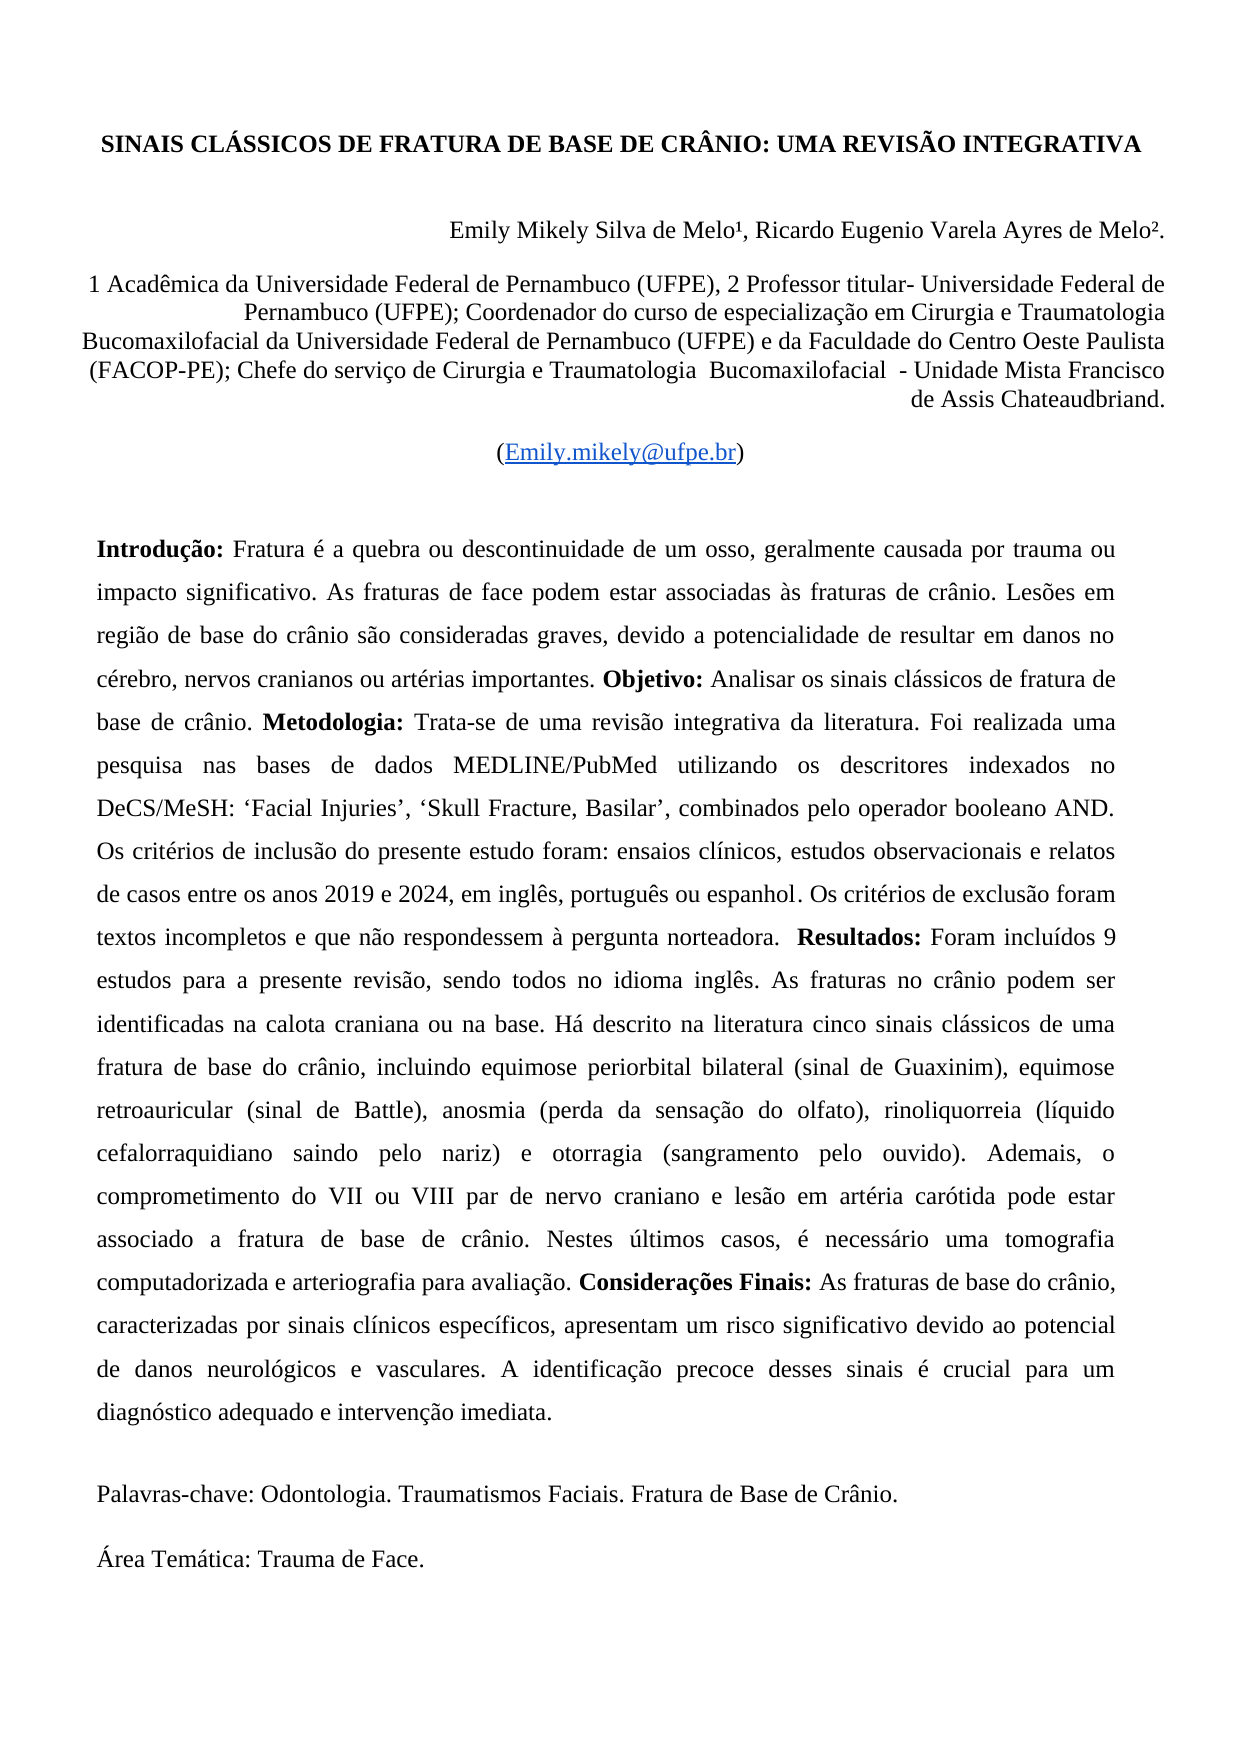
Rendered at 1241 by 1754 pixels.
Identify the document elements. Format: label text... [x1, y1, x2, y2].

text 1 Acadêmica da Universidade Federal de Pernambuco (UFPE), 2 Professor titular- Universidade Federal de Pernambuco (UFPE); Coordenador do curso de especialização em Cirurgia e Traumatologia Bucomaxilofacial da Universidade Federal de Pernambuco (UFPE) e da Faculdade do Centro Oeste Paulista (FACOP-PE); Chefe do serviço de Cirurgia e Traumatologia Bucomaxilofacial - Unidade Mista Francisco de Assis Chateaudbriand. [75, 269, 1165, 412]
text Palavras-chave: Odontologia. Traumatismos Faciais. Fratura de Base de Crânio. [75, 1479, 1165, 1508]
text Introdução: Fratura é a quebra ou descontinuidade de um osso, geralmente causada por trauma ou impacto significativo. As fraturas de face podem estar associadas às fraturas de crânio. Lesões em região de base do crânio são consideradas graves, devido a potencialidade de resultar em danos no cérebro, nervos cranianos ou artérias importantes. Objetivo: Analisar os sinais clássicos de fratura de base de crânio. Metodologia: Trata-se de uma revisão integrativa da literatura. Foi realizada uma pesquisa nas bases de dados MEDLINE/PubMed utilizando os descritores indexados no DeCS/MeSH: ‘Facial Injuries’, ‘Skull Fracture, Basilar’, combinados pelo operador booleano AND. Os critérios de inclusão do presente estudo foram: ensaios clínicos, estudos observacionais e relatos de casos entre os anos 2019 e 2024, em inglês, português ou espanhol. Os critérios de exclusão foram textos incompletos e que não respondessem à pergunta norteadora. Resultados: Foram incluídos 9 estudos para a presente revisão, sendo todos no idioma inglês. As fraturas no crânio podem ser identificadas na calota craniana ou na base. Há descrito na literatura cinco sinais clássicos de uma fratura de base do crânio, incluindo equimose periorbital bilateral (sinal de Guaxinim), equimose retroauricular (sinal de Battle), anosmia (perda da sensação do olfato), rinoliquorreia (líquido cefalorraquidiano saindo pelo nariz) e otorragia (sangramento pelo ouvido). Ademais, o comprometimento do VII ou VIII par de nervo craniano e lesão em artéria carótida pode estar associado a fratura de base de crânio. Nestes últimos casos, é necessário uma tomografia computadorizada e arteriografia para avaliação. Considerações Finais: As fraturas de base do crânio, caracterizadas por sinais clínicos específicos, apresentam um risco significativo devido ao potencial de danos neurológicos e vasculares. A identificação precoce desses sinais é crucial para um diagnóstico adequado e intervenção imediata. [96, 534, 1116, 1426]
text Emily Mikely Silva de Melo¹, Ricardo Eugenio Varela Ayres de Melo². [75, 215, 1165, 244]
text SINAIS CLÁSSICOS DE FRATURA DE BASE DE CRÂNIO: UMA REVISÃO INTEGRATIVA [75, 129, 1168, 157]
text Área Temática: Trauma de Face. [96, 1544, 1165, 1573]
text (Emily.mikely@ufpe.br) [75, 437, 1165, 466]
